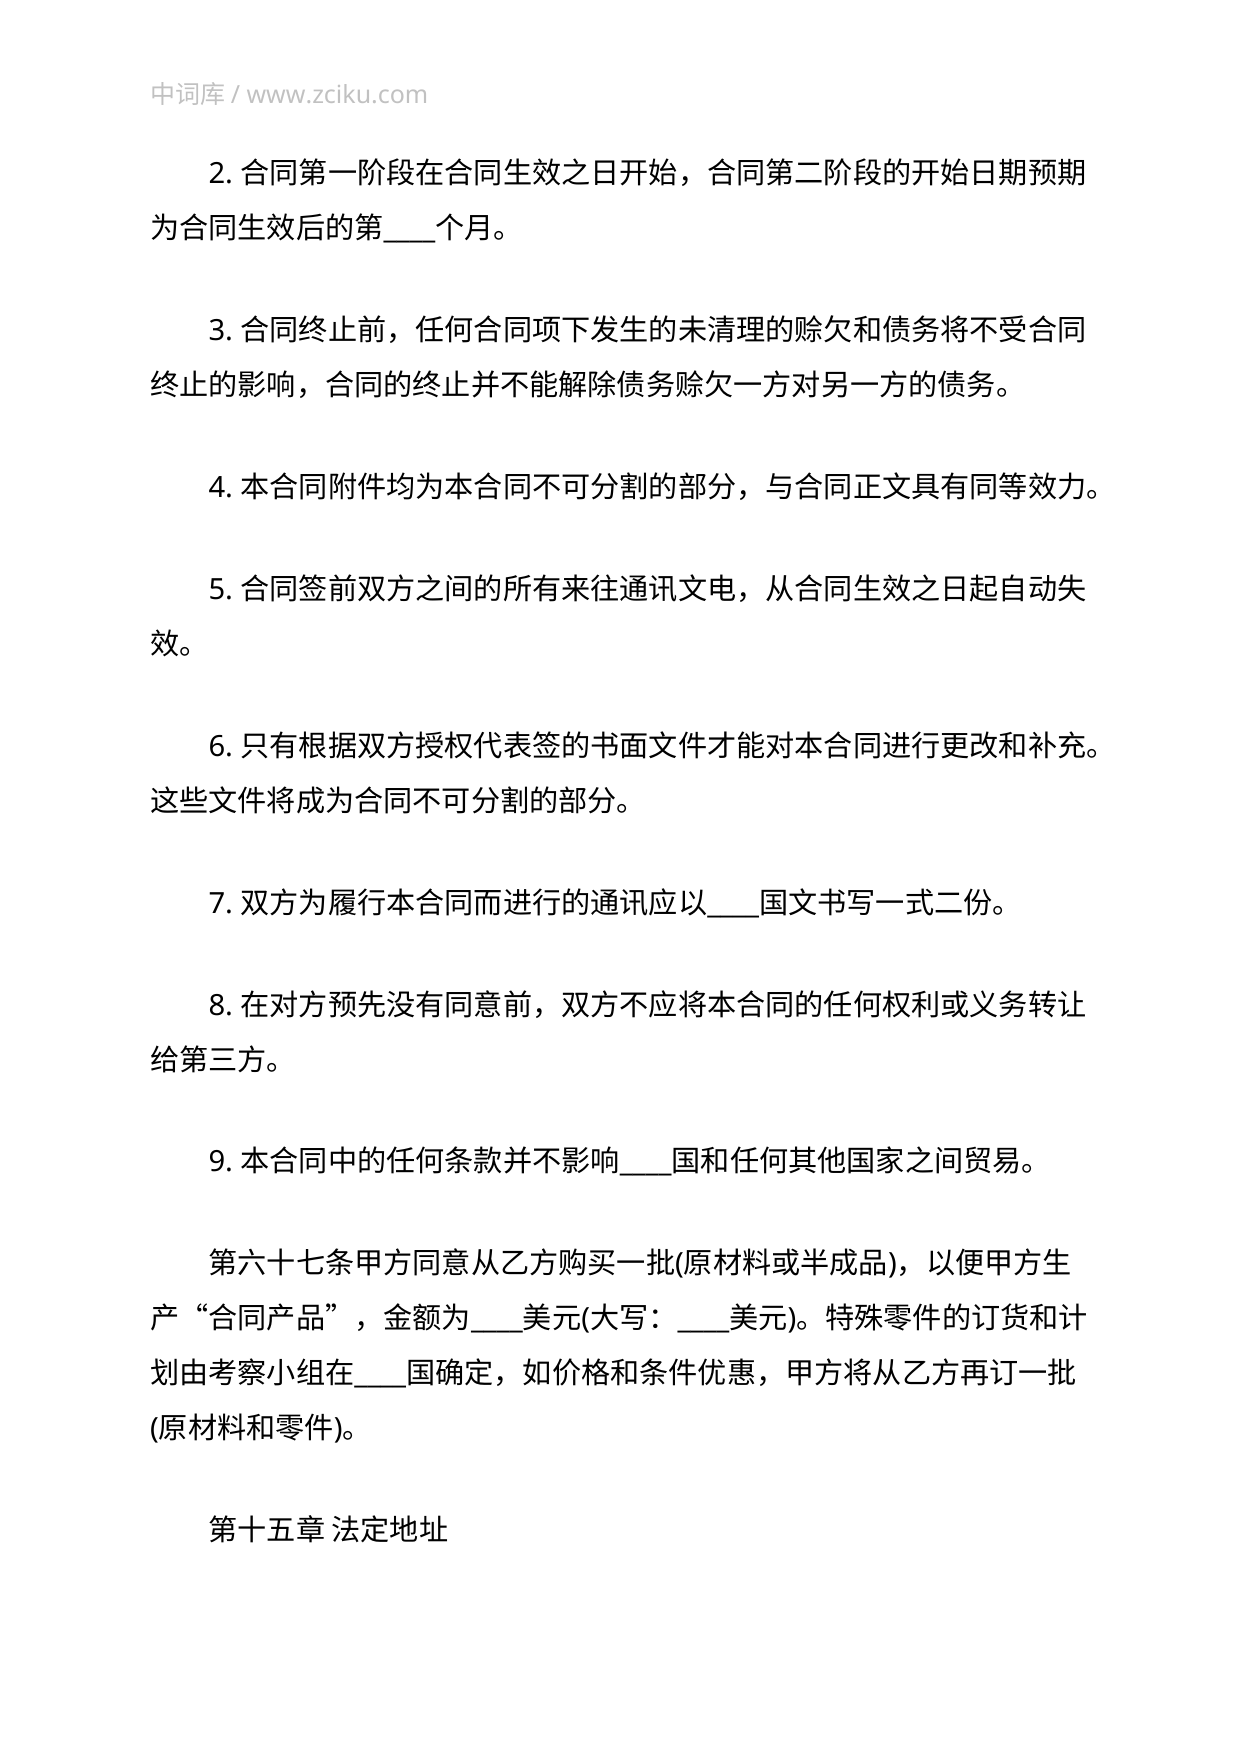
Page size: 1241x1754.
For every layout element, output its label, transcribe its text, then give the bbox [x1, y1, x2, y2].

text 6. 只有根据双方授权代表签的书面文件才能对本合同进行更改和补充。这些文件将成为合同不可分割的部分。 [150, 722, 1090, 820]
text 4. 本合同附件均为本合同不可分割的部分，与合同正文具有同等效力。 [150, 464, 1090, 506]
text 9. 本合同中的任何条款并不影响____国和任何其他国家之间贸易。 [150, 1138, 1090, 1180]
text 第六十七条甲方同意从乙方购买一批(原材料或半成品)，以便甲方生产“合同产品”，金额为____美元(大写：____美元)。特殊零件的订货和计划由考察小组在____国确定，如价格和条件优惠，甲方将从乙方再订一批(原材料和零件)。 [150, 1240, 1090, 1447]
text 3. 合同终止前，任何合同项下发生的未清理的赊欠和债务将不受合同终止的影响，合同的终止并不能解除债务赊欠一方对另一方的债务。 [150, 307, 1090, 404]
text 7. 双方为履行本合同而进行的通讯应以____国文书写一式二份。 [150, 879, 1090, 922]
text 5. 合同签前双方之间的所有来往通讯文电，从合同生效之日起自动失效。 [150, 566, 1090, 663]
text 2. 合同第一阶段在合同生效之日开始，合同第二阶段的开始日期预期为合同生效后的第____个月。 [150, 150, 1090, 247]
text 8. 在对方预先没有同意前，双方不应将本合同的任何权利或义务转让给第三方。 [150, 981, 1090, 1078]
text 第十五章 法定地址 [150, 1507, 1090, 1549]
